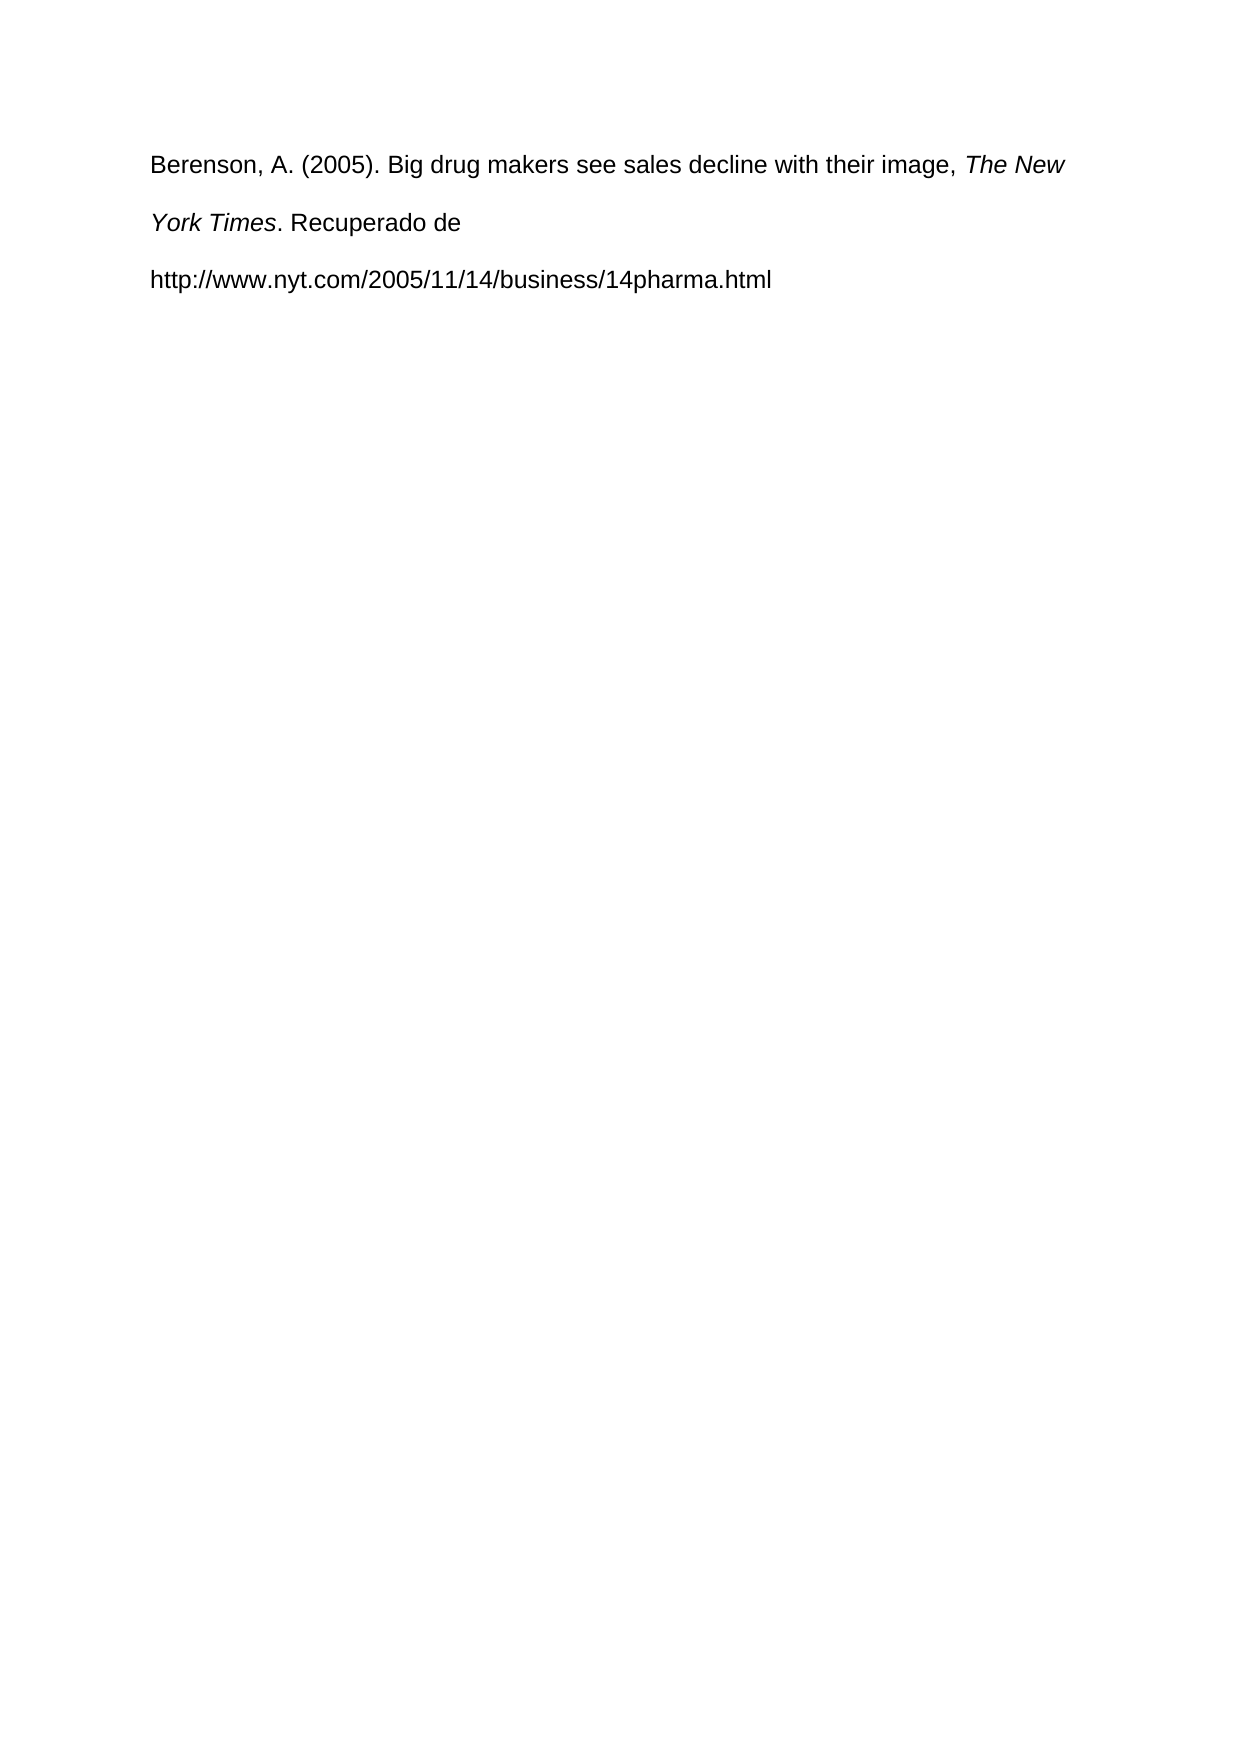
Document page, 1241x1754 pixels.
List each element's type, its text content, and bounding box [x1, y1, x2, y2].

text Berenson, A. (2005). Big drug makers see sales decline with their image, The New York Times. Recuperado de http://www.nyt.com/2005/11/14/business/14pharma.html [150, 150, 1090, 294]
